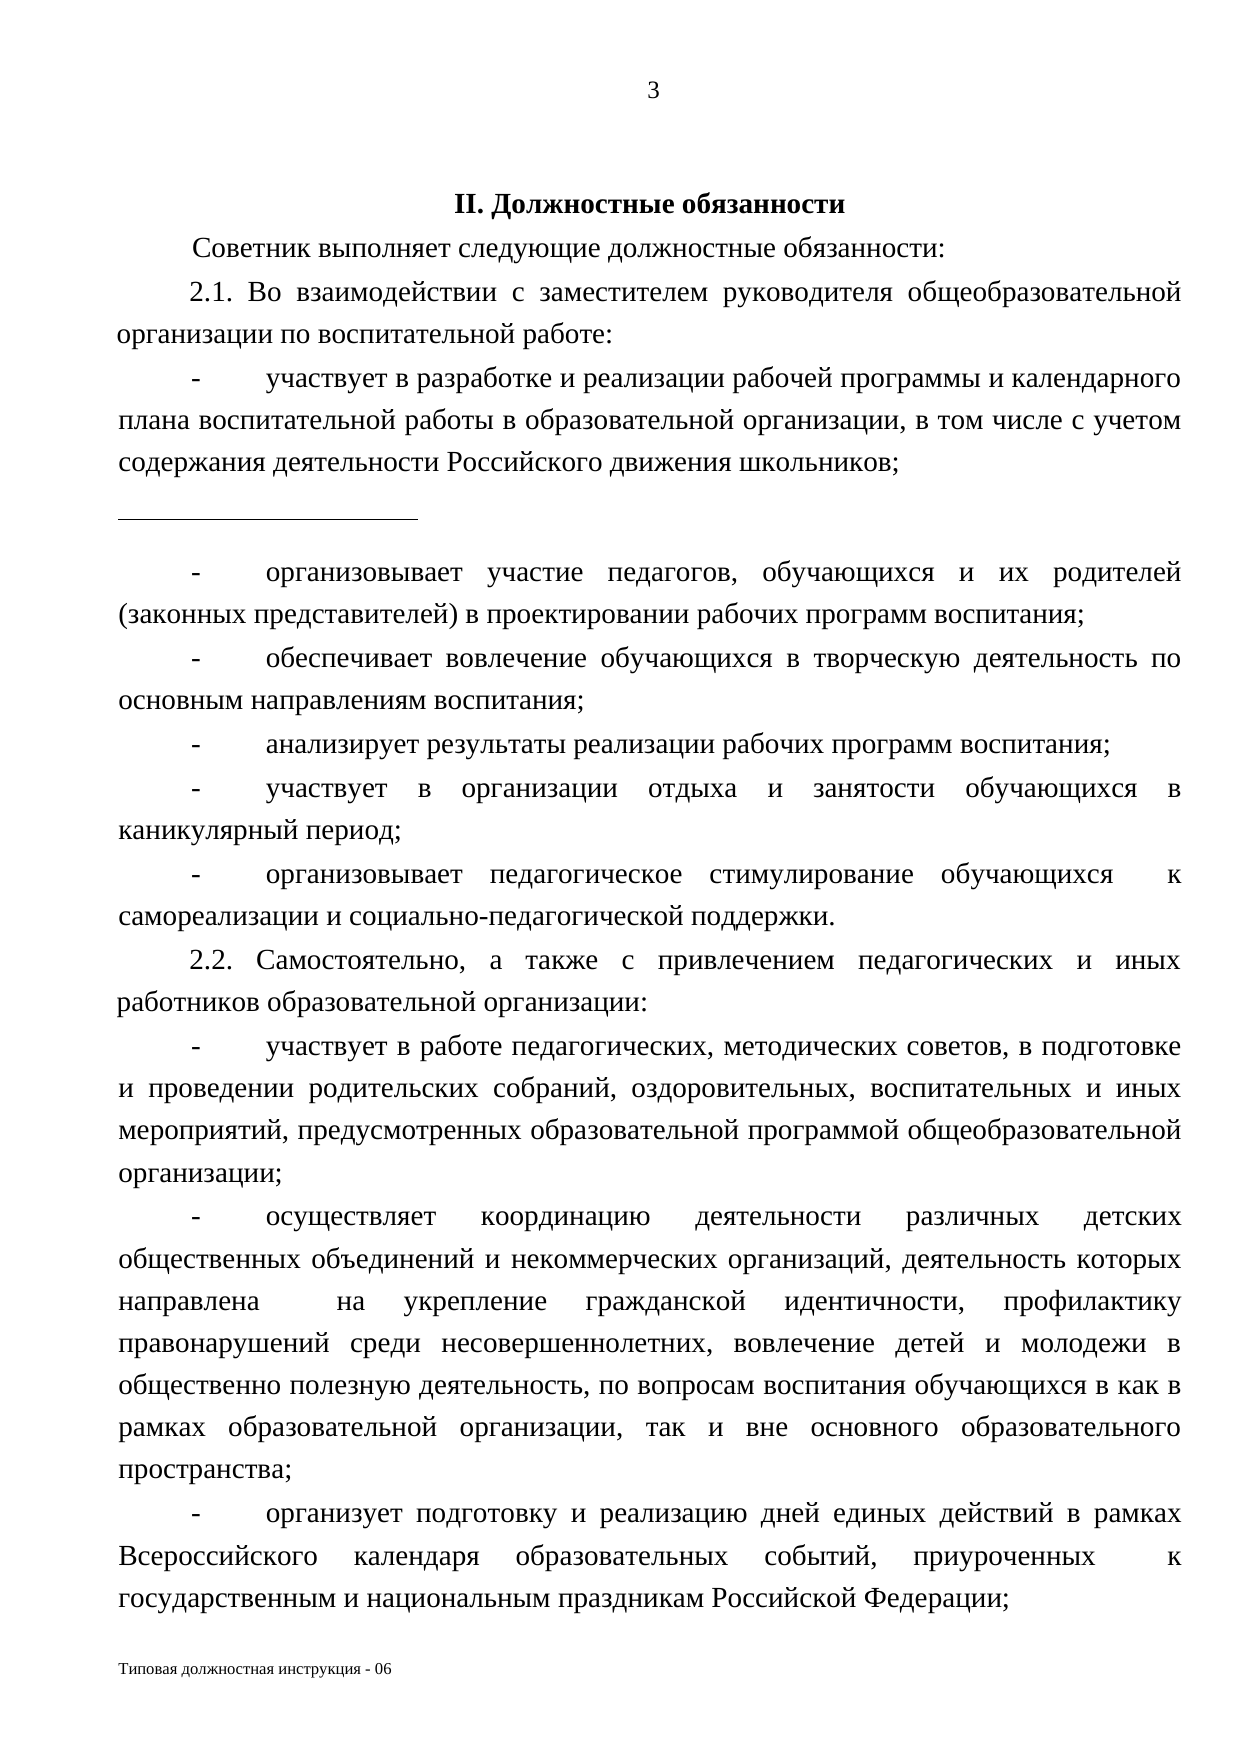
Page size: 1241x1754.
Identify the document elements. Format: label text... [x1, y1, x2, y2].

subtitle Должностные обязанности [137, 186, 1162, 219]
list обеспечивает вовлечение обучающихся в творческую деятельность по основным направлениям воспитания; [118, 640, 1182, 716]
list участвует в организации отдыха и занятости обучающихся в каникулярный период; [118, 770, 1182, 846]
list осуществляет координацию деятельности различных детских общественных объединений и некоммерческих организаций, деятельность которых направлена на укрепление гражданской идентичности, профилактику правонарушений среди несовершеннолетних, вовлечение детей и молодежи в общественно полезную деятельность, по вопросам воспитания обучающихся в как в рамках образовательной организации, так и вне основного образовательного пространства; [118, 1198, 1182, 1485]
list организовывает педагогическое стимулирование обучающихся к самореализации и социально-педагогической поддержки. [118, 856, 1182, 932]
text 2.1. Во взаимодействии с заместителем руководителя общеобразовательной организации по воспитательной работе: [116, 274, 1182, 349]
list организовывает участие педагогов, обучающихся и их родителей (законных представителей) в проектировании рабочих программ воспитания; [118, 554, 1182, 630]
text Советник выполняет следующие должностные обязанности: [192, 230, 1182, 263]
list участвует в работе педагогических, методических советов, в подготовке и проведении родительских собраний, оздоровительных, воспитательных и иных мероприятий, предусмотренных образовательной программой общеобразовательной организации; [118, 1028, 1182, 1188]
list участвует в разработке и реализации рабочей программы и календарного плана воспитательной работы в образовательной организации, в том числе с учетом содержания деятельности Российского движения школьников; [118, 360, 1182, 478]
list организует подготовку и реализацию дней единых действий в рамках Всероссийского календаря образовательных событий, приуроченных к государственным и национальным праздникам Российской Федерации; [118, 1496, 1182, 1613]
list анализирует результаты реализации рабочих программ воспитания; [118, 726, 1182, 760]
text 2.2. Самостоятельно, а также с привлечением педагогических и иных работников образовательной организации: [116, 942, 1182, 1018]
